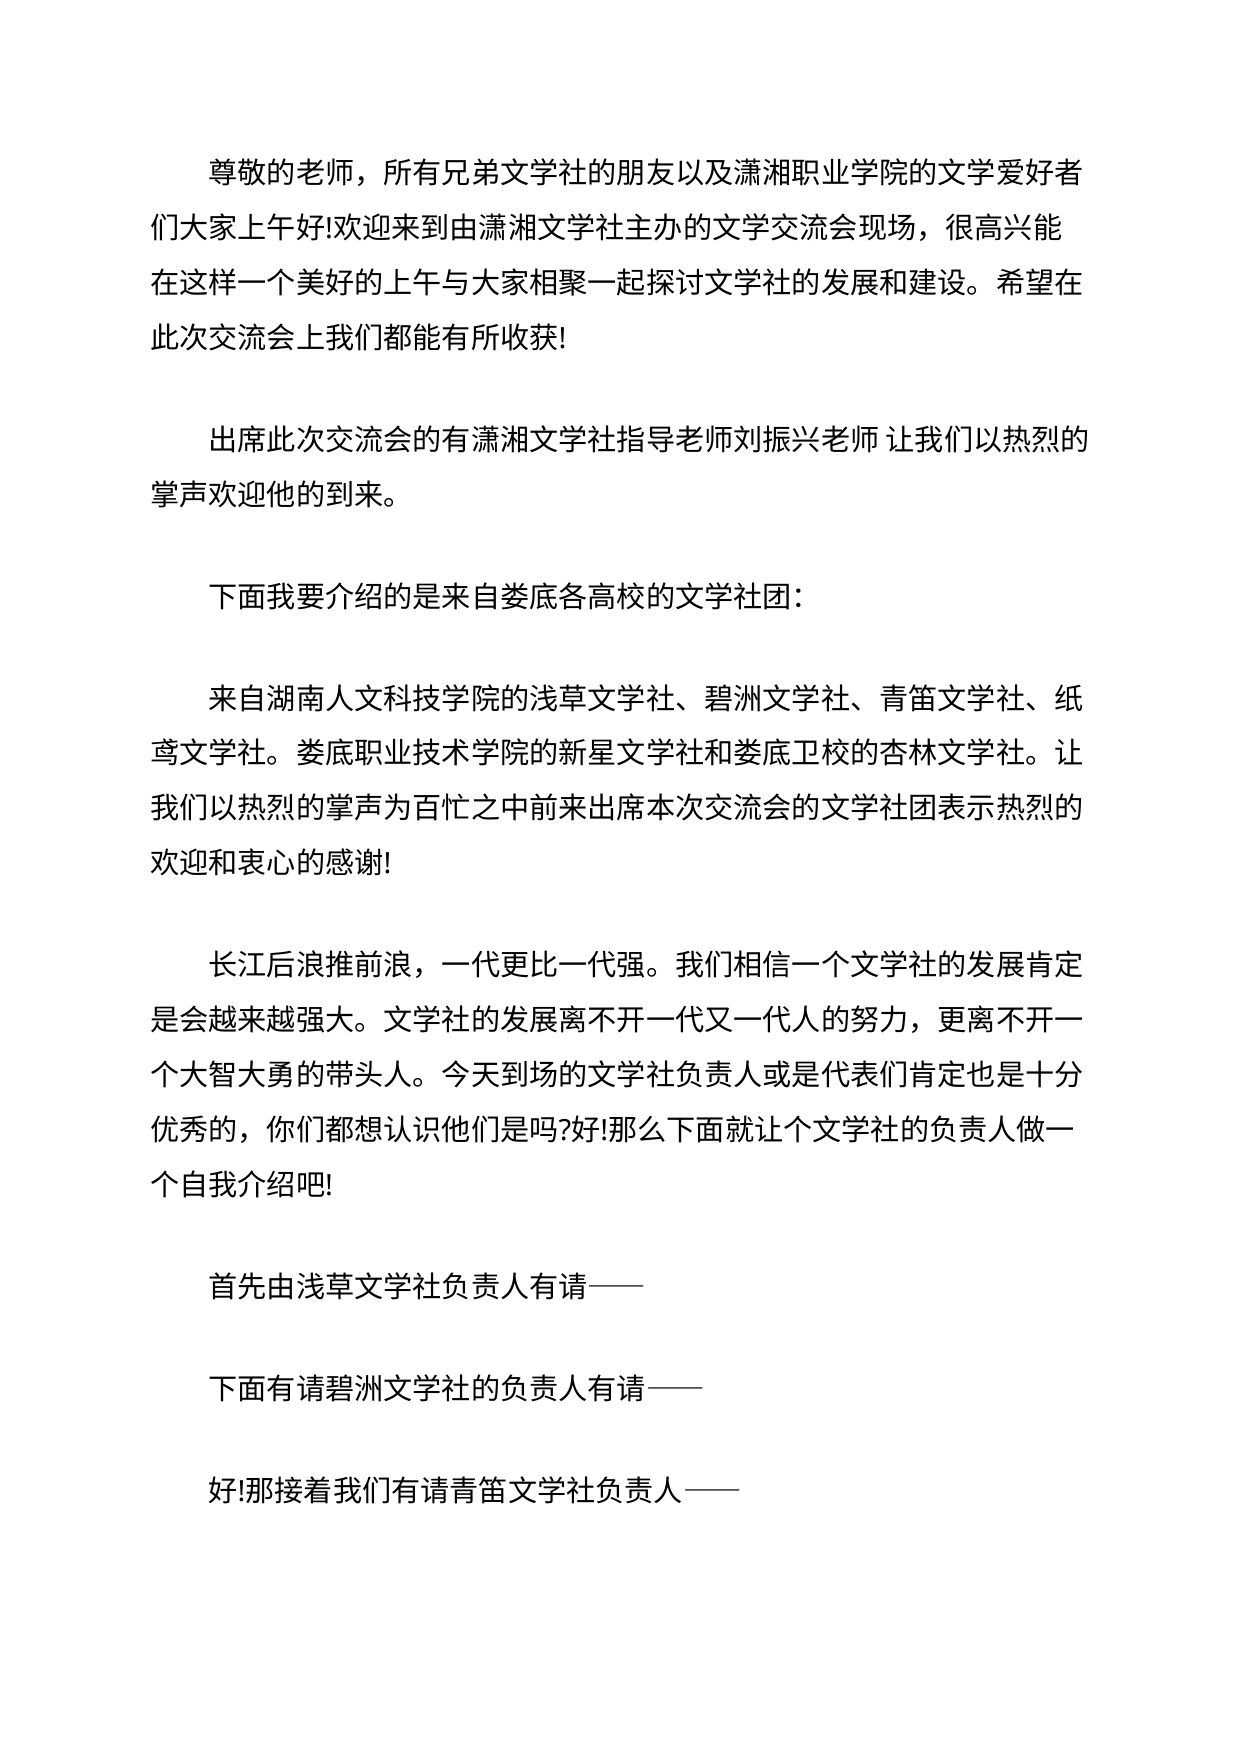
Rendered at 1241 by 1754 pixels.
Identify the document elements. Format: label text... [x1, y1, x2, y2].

text 下面有请碧洲文学社的负责人有请—— [150, 1365, 1090, 1408]
text 出席此次交流会的有潇湘文学社指导老师刘振兴老师 让我们以热烈的掌声欢迎他的到来。 [150, 417, 1090, 514]
text 尊敬的老师，所有兄弟文学社的朋友以及潇湘职业学院的文学爱好者们大家上午好!欢迎来到由潇湘文学社主办的文学交流会现场，很高兴能在这样一个美好的上午与大家相聚一起探讨文学社的发展和建设。希望在此次交流会上我们都能有所收获! [150, 150, 1090, 357]
text 下面我要介绍的是来自娄底各高校的文学社团： [150, 573, 1090, 616]
text 好!那接着我们有请青笛文学社负责人—— [150, 1467, 1090, 1509]
text 首先由浅草文学社负责人有请—— [150, 1263, 1090, 1306]
text 长江后浪推前浪，一代更比一代强。我们相信一个文学社的发展肯定是会越来越强大。文学社的发展离不开一代又一代人的努力，更离不开一个大智大勇的带头人。今天到场的文学社负责人或是代表们肯定也是十分优秀的，你们都想认识他们是吗?好!那么下面就让个文学社的负责人做一个自我介绍吧! [150, 942, 1090, 1204]
text 来自湖南人文科技学院的浅草文学社、碧洲文学社、青笛文学社、纸鸢文学社。娄底职业技术学院的新星文学社和娄底卫校的杏林文学社。让我们以热烈的掌声为百忙之中前来出席本次交流会的文学社团表示热烈的欢迎和衷心的感谢! [150, 675, 1090, 882]
